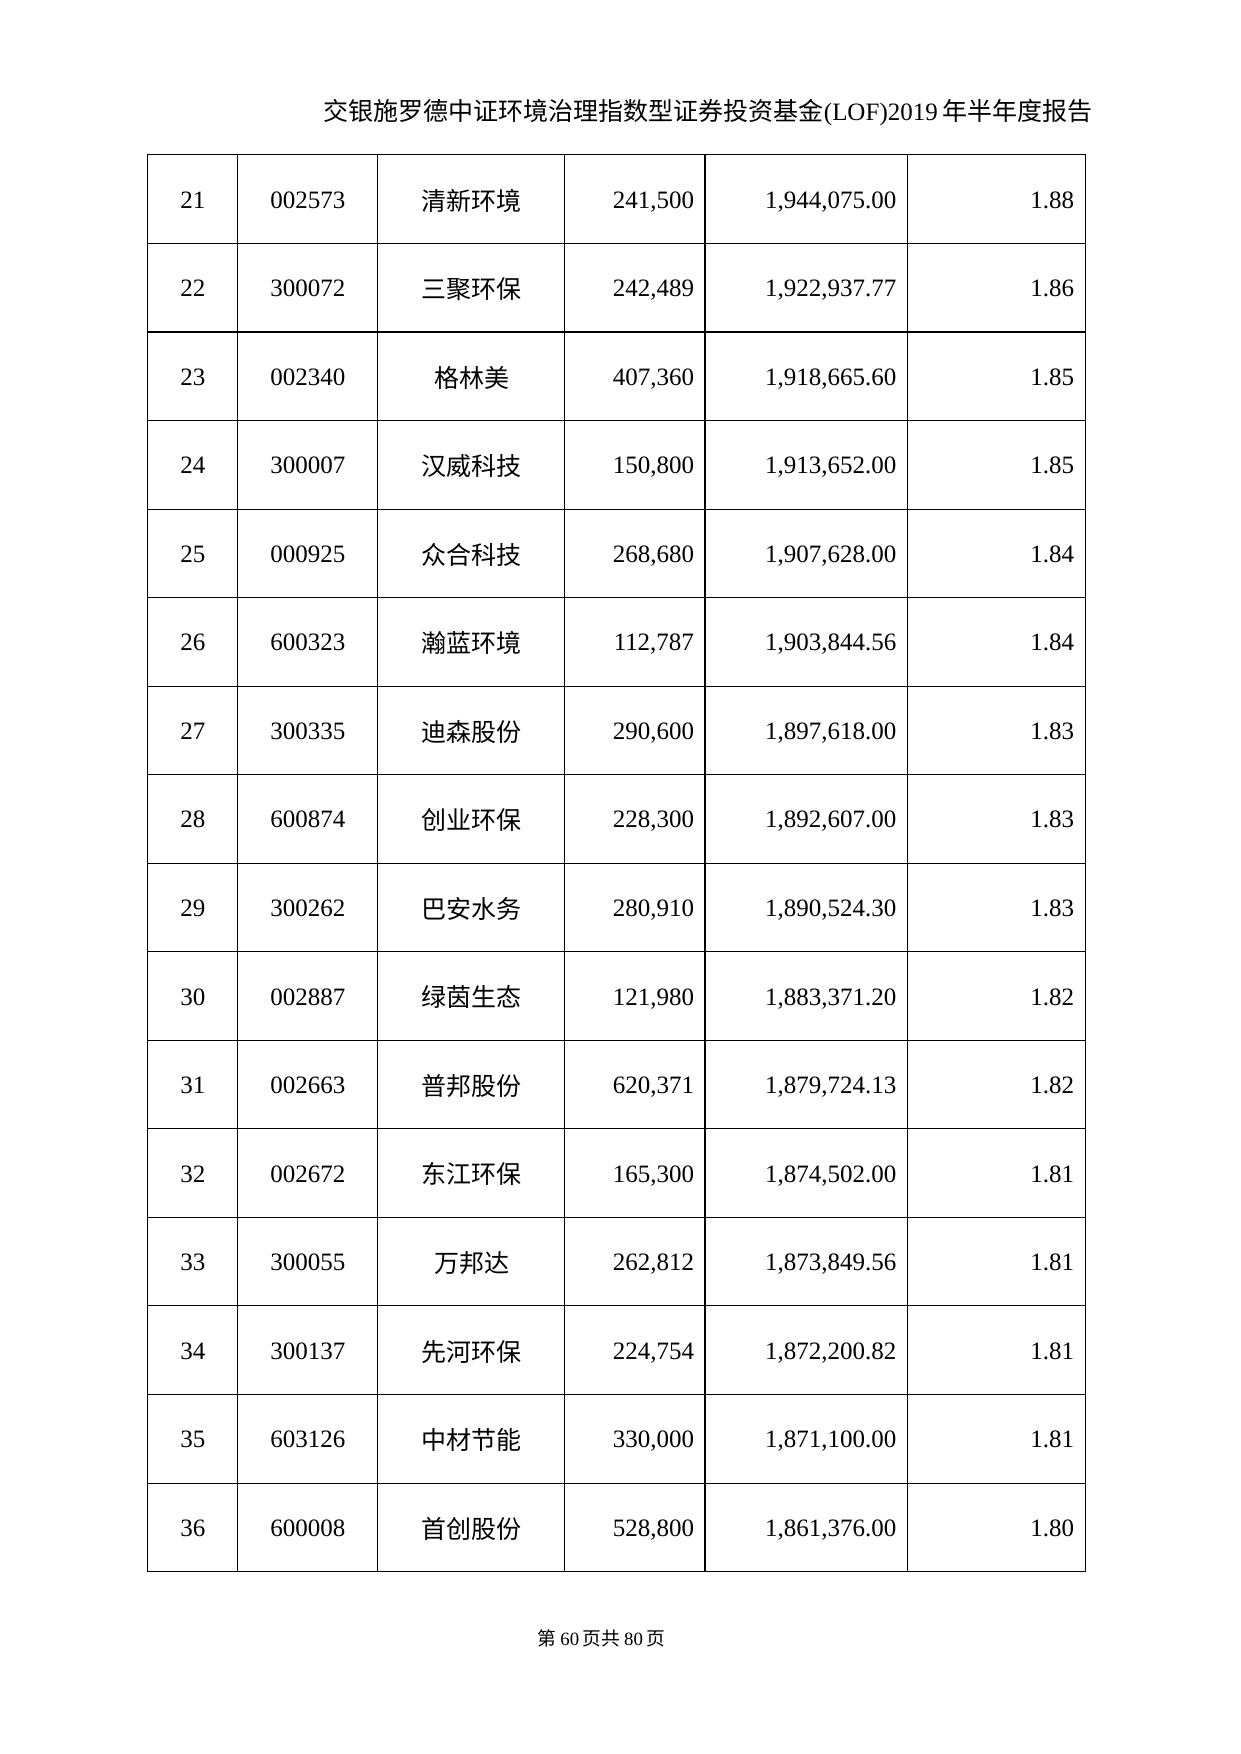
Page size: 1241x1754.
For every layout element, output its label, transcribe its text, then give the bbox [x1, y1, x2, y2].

table_cell 241,500 [565, 155, 704, 243]
table_cell 620,371 [565, 1041, 704, 1128]
table_cell 东江环保 [378, 1129, 564, 1217]
table_cell 002573 [238, 155, 377, 243]
table_cell 1.85 [908, 333, 1085, 420]
table_cell 绿茵生态 [378, 952, 564, 1040]
table_cell 26 [148, 598, 237, 686]
table_cell 1.81 [908, 1129, 1085, 1217]
table_cell 262,812 [565, 1218, 704, 1305]
table_cell 33 [148, 1218, 237, 1305]
table_cell 1.83 [908, 775, 1085, 863]
table_cell 1,873,849.56 [706, 1218, 907, 1305]
table_cell 1.85 [908, 421, 1085, 508]
table_cell 众合科技 [378, 510, 564, 597]
table_cell 002887 [238, 952, 377, 1040]
table_cell 瀚蓝环境 [378, 598, 564, 686]
table_cell 36 [148, 1484, 237, 1571]
table_cell 1,861,376.00 [706, 1484, 907, 1571]
table_cell 32 [148, 1129, 237, 1217]
table_cell 002663 [238, 1041, 377, 1128]
table_cell 1,890,524.30 [706, 864, 907, 951]
table_cell 30 [148, 952, 237, 1040]
table_cell 1,903,844.56 [706, 598, 907, 686]
table_cell 242,489 [565, 244, 704, 331]
table_cell 1.86 [908, 244, 1085, 331]
table_cell 1.82 [908, 952, 1085, 1040]
table_cell 万邦达 [378, 1218, 564, 1305]
table_cell 600874 [238, 775, 377, 863]
table_cell 150,800 [565, 421, 704, 508]
table_cell 35 [148, 1395, 237, 1482]
table_cell 1.83 [908, 687, 1085, 774]
table_cell 中材节能 [378, 1395, 564, 1482]
table_cell 31 [148, 1041, 237, 1128]
table_cell 先河环保 [378, 1306, 564, 1394]
table_cell 迪森股份 [378, 687, 564, 774]
table_cell 34 [148, 1306, 237, 1394]
table_cell 112,787 [565, 598, 704, 686]
table_cell 224,754 [565, 1306, 704, 1394]
table_cell 1.84 [908, 598, 1085, 686]
table_cell 1.88 [908, 155, 1085, 243]
table_cell 600323 [238, 598, 377, 686]
table_cell 1.81 [908, 1218, 1085, 1305]
table_cell 600008 [238, 1484, 377, 1571]
table_cell 300335 [238, 687, 377, 774]
table_cell 1,871,100.00 [706, 1395, 907, 1482]
table_cell 21 [148, 155, 237, 243]
table_cell 1.80 [908, 1484, 1085, 1571]
table_cell 22 [148, 244, 237, 331]
table_cell 1,918,665.60 [706, 333, 907, 420]
table_cell 1,874,502.00 [706, 1129, 907, 1217]
table_cell 300055 [238, 1218, 377, 1305]
table_cell 000925 [238, 510, 377, 597]
table_cell 300007 [238, 421, 377, 508]
table_cell 28 [148, 775, 237, 863]
table_cell 23 [148, 333, 237, 420]
table_cell 165,300 [565, 1129, 704, 1217]
table_cell 汉威科技 [378, 421, 564, 508]
table_cell 528,800 [565, 1484, 704, 1571]
table_cell 29 [148, 864, 237, 951]
table_cell 300262 [238, 864, 377, 951]
table_cell 1.82 [908, 1041, 1085, 1128]
table_cell 330,000 [565, 1395, 704, 1482]
table_cell 清新环境 [378, 155, 564, 243]
table_cell 25 [148, 510, 237, 597]
table_cell 280,910 [565, 864, 704, 951]
table_cell 1.81 [908, 1306, 1085, 1394]
table_cell 1,872,200.82 [706, 1306, 907, 1394]
table_cell 巴安水务 [378, 864, 564, 951]
table_cell 1,883,371.20 [706, 952, 907, 1040]
table_cell 1,879,724.13 [706, 1041, 907, 1128]
table_cell 1,913,652.00 [706, 421, 907, 508]
table_cell 1.81 [908, 1395, 1085, 1482]
table_cell 121,980 [565, 952, 704, 1040]
table_cell 002340 [238, 333, 377, 420]
table_cell 228,300 [565, 775, 704, 863]
table_cell 24 [148, 421, 237, 508]
table_cell 1.83 [908, 864, 1085, 951]
table_cell 创业环保 [378, 775, 564, 863]
table_cell 002672 [238, 1129, 377, 1217]
table_cell 1,892,607.00 [706, 775, 907, 863]
table_cell 27 [148, 687, 237, 774]
table_cell 1,897,618.00 [706, 687, 907, 774]
table_cell 普邦股份 [378, 1041, 564, 1128]
table_cell 1.84 [908, 510, 1085, 597]
table_cell 1,944,075.00 [706, 155, 907, 243]
table_cell 268,680 [565, 510, 704, 597]
table_cell 1,907,628.00 [706, 510, 907, 597]
table_cell 三聚环保 [378, 244, 564, 331]
table_cell 首创股份 [378, 1484, 564, 1571]
table_cell 300072 [238, 244, 377, 331]
table_cell 290,600 [565, 687, 704, 774]
table_cell 格林美 [378, 333, 564, 420]
table_cell 300137 [238, 1306, 377, 1394]
table_cell 407,360 [565, 333, 704, 420]
table_cell 1,922,937.77 [706, 244, 907, 331]
table_cell 603126 [238, 1395, 377, 1482]
